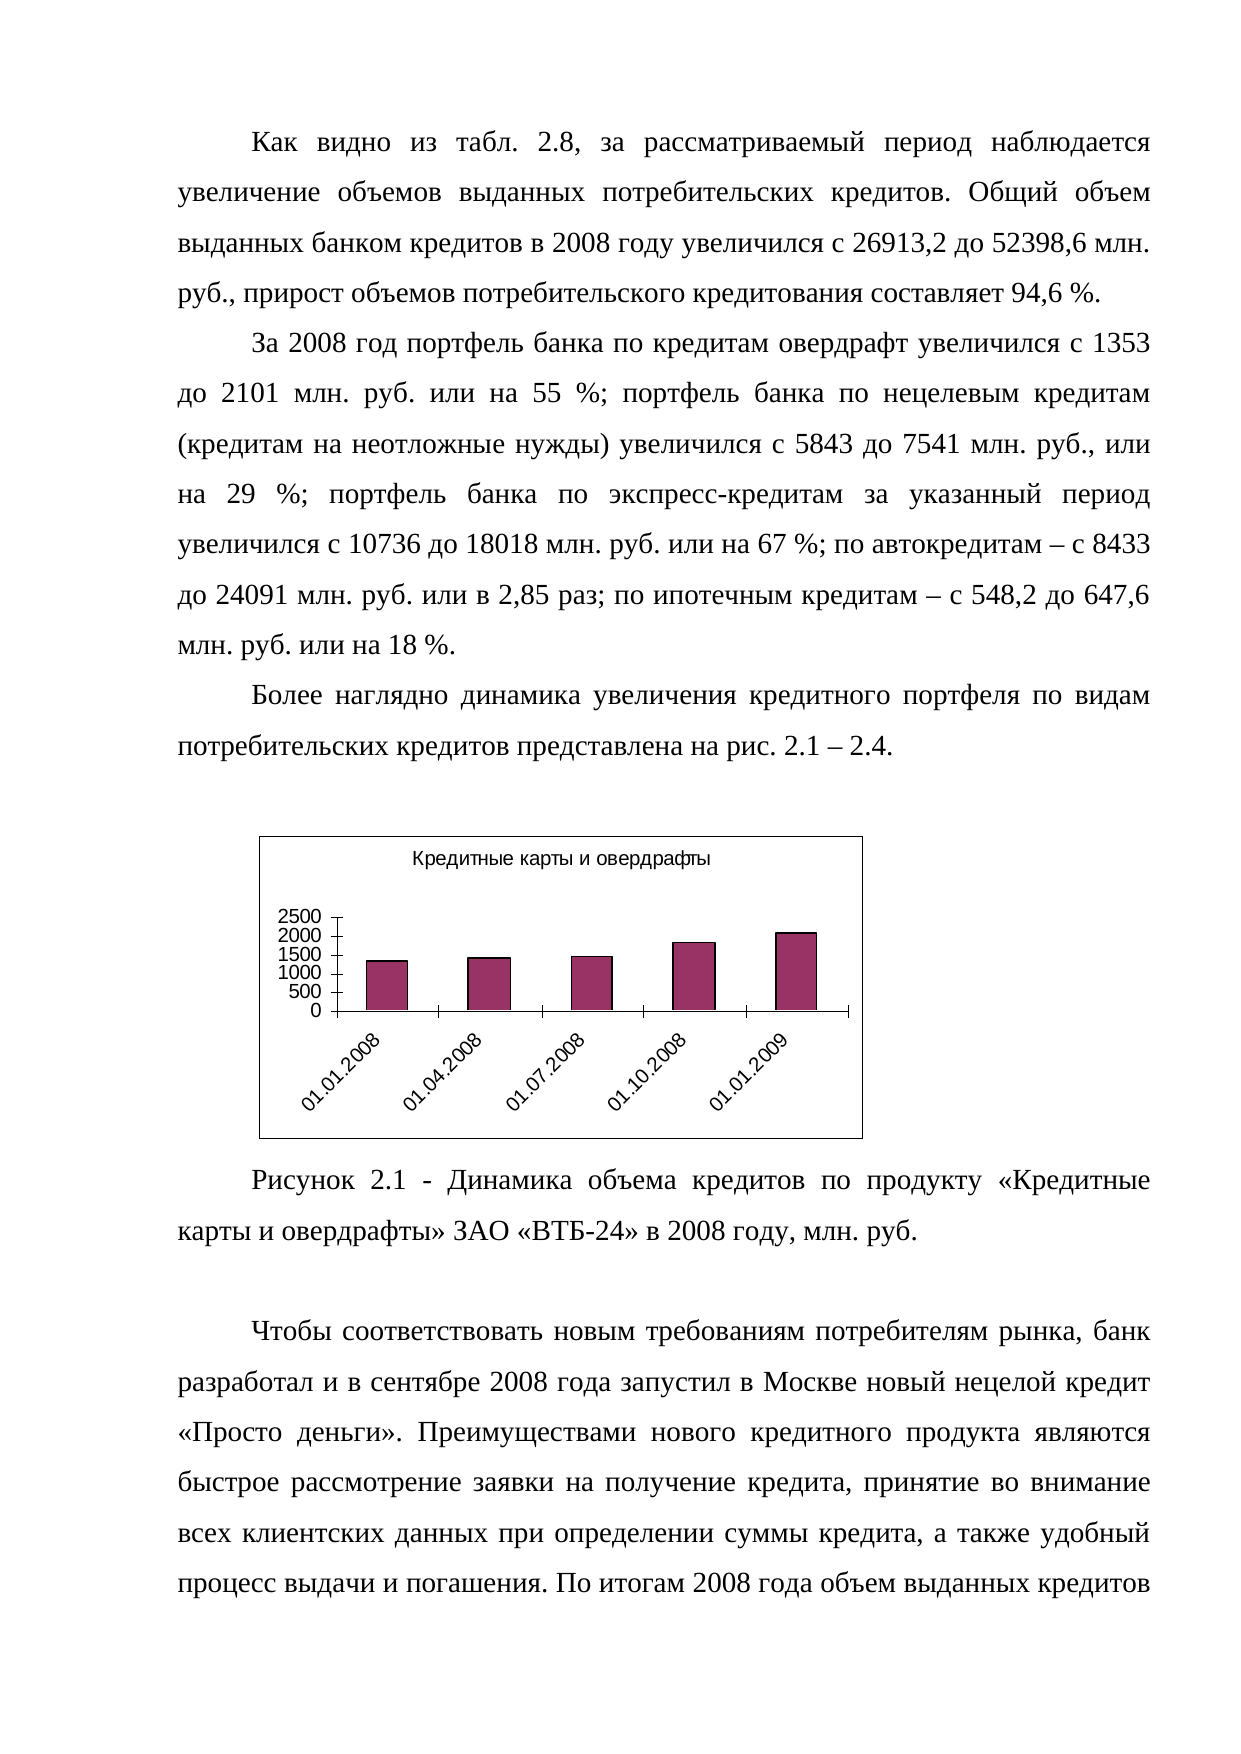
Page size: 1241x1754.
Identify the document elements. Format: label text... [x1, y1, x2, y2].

text Рисунок 2.1 - Динамика объема кредитов по продукту «Кредитные карты и овердрафты» ЗАО «ВТБ-24» в 2008 году, млн. руб. [177, 1162, 1152, 1246]
text За 2008 год портфель банка по кредитам овердрафт увеличился с 1353 до 2101 млн. руб. или на 55 %; портфель банка по нецелевым кредитам (кредитам на неотложные нужды) увеличился с 5843 до 7541 млн. руб., или на 29 %; портфель банка по экспресс-кредитам за указанный период увеличился с 10736 до 18018 млн. руб. или на 67 %; по автокредитам – с 8433 до 24091 млн. руб. или в 2,85 раз; по ипотечным кредитам – с 548,2 до 647,6 млн. руб. или на 18 %. [177, 325, 1152, 661]
text Более наглядно динамика увеличения кредитного портфеля по видам потребительских кредитов представлена на рис. 2.1 – 2.4. [177, 677, 1152, 761]
text Как видно из табл. 2.8, за рассматриваемый период наблюдается увеличение объемов выданных потребительских кредитов. Общий объем выданных банком кредитов в 2008 году увеличился с 26913,2 до 52398,6 млн. руб., прирост объемов потребительского кредитования составляет 94,6 %. [177, 124, 1152, 308]
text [177, 1313, 1152, 1598]
